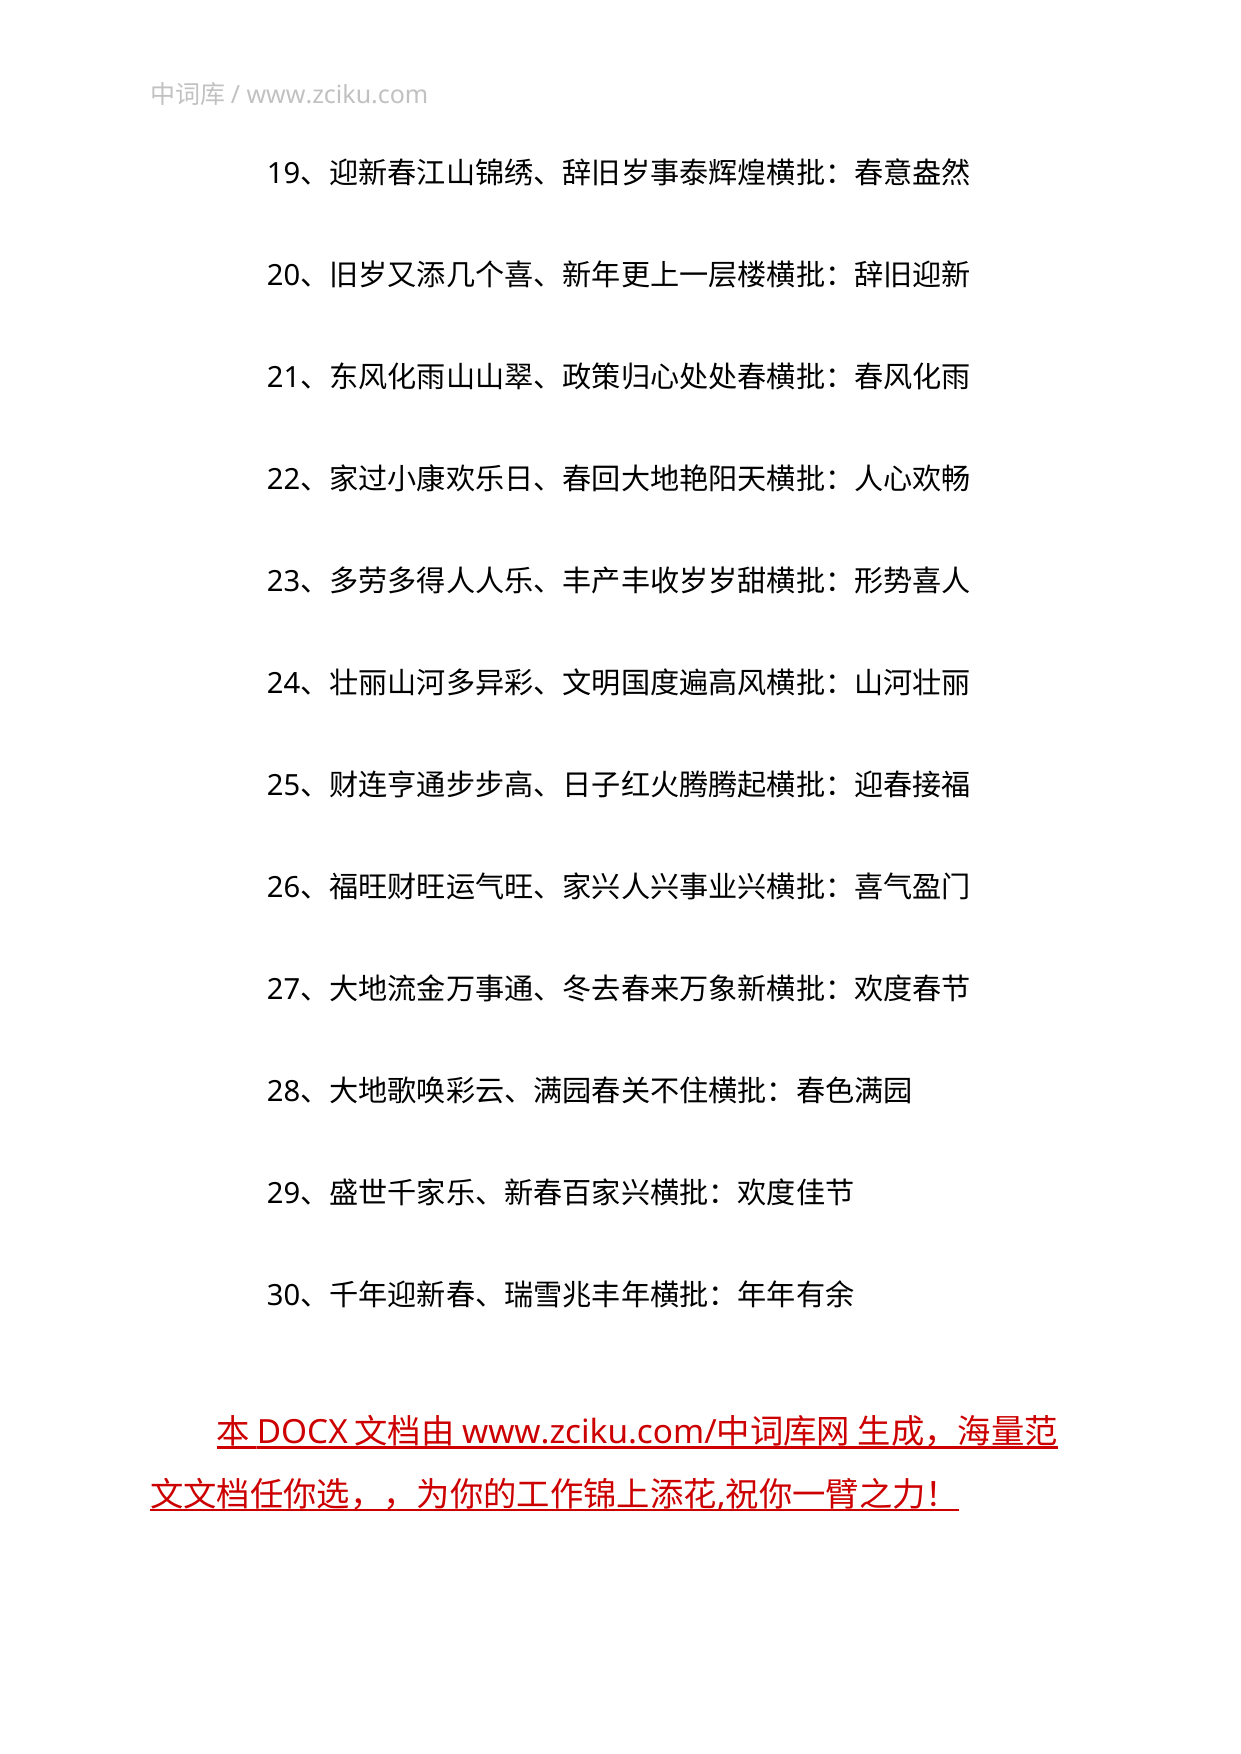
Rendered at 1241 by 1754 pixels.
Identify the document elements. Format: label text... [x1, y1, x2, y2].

text 21、东风化雨山山翠、政策归心处处春横批：春风化雨 [150, 354, 1090, 396]
text 26、福旺财旺运气旺、家兴人兴事业兴横批：喜气盈门 [150, 864, 1090, 906]
text 30、千年迎新春、瑞雪兆丰年横批：年年有余 [150, 1272, 1090, 1314]
text 23、多劳多得人人乐、丰产丰收岁岁甜横批：形势喜人 [150, 558, 1090, 600]
text 22、家过小康欢乐日、春回大地艳阳天横批：人心欢畅 [150, 456, 1090, 498]
text 24、壮丽山河多异彩、文明国度遍高风横批：山河壮丽 [150, 660, 1090, 702]
text 28、大地歌唤彩云、满园春关不住横批：春色满园 [150, 1068, 1090, 1110]
text 本DOCX文档由 www.zciku.com/中词库网 生成，海量范文文档任你选，，为你的工作锦上添花,祝你一臂之力！ [150, 1405, 1090, 1516]
text 19、迎新春江山锦绣、辞旧岁事泰辉煌横批：春意盎然 [150, 150, 1090, 192]
text 27、大地流金万事通、冬去春来万象新横批：欢度春节 [150, 966, 1090, 1008]
text 20、旧岁又添几个喜、新年更上一层楼横批：辞旧迎新 [150, 252, 1090, 294]
text 25、财连亨通步步高、日子红火腾腾起横批：迎春接福 [150, 762, 1090, 804]
text 29、盛世千家乐、新春百家兴横批：欢度佳节 [150, 1170, 1090, 1212]
